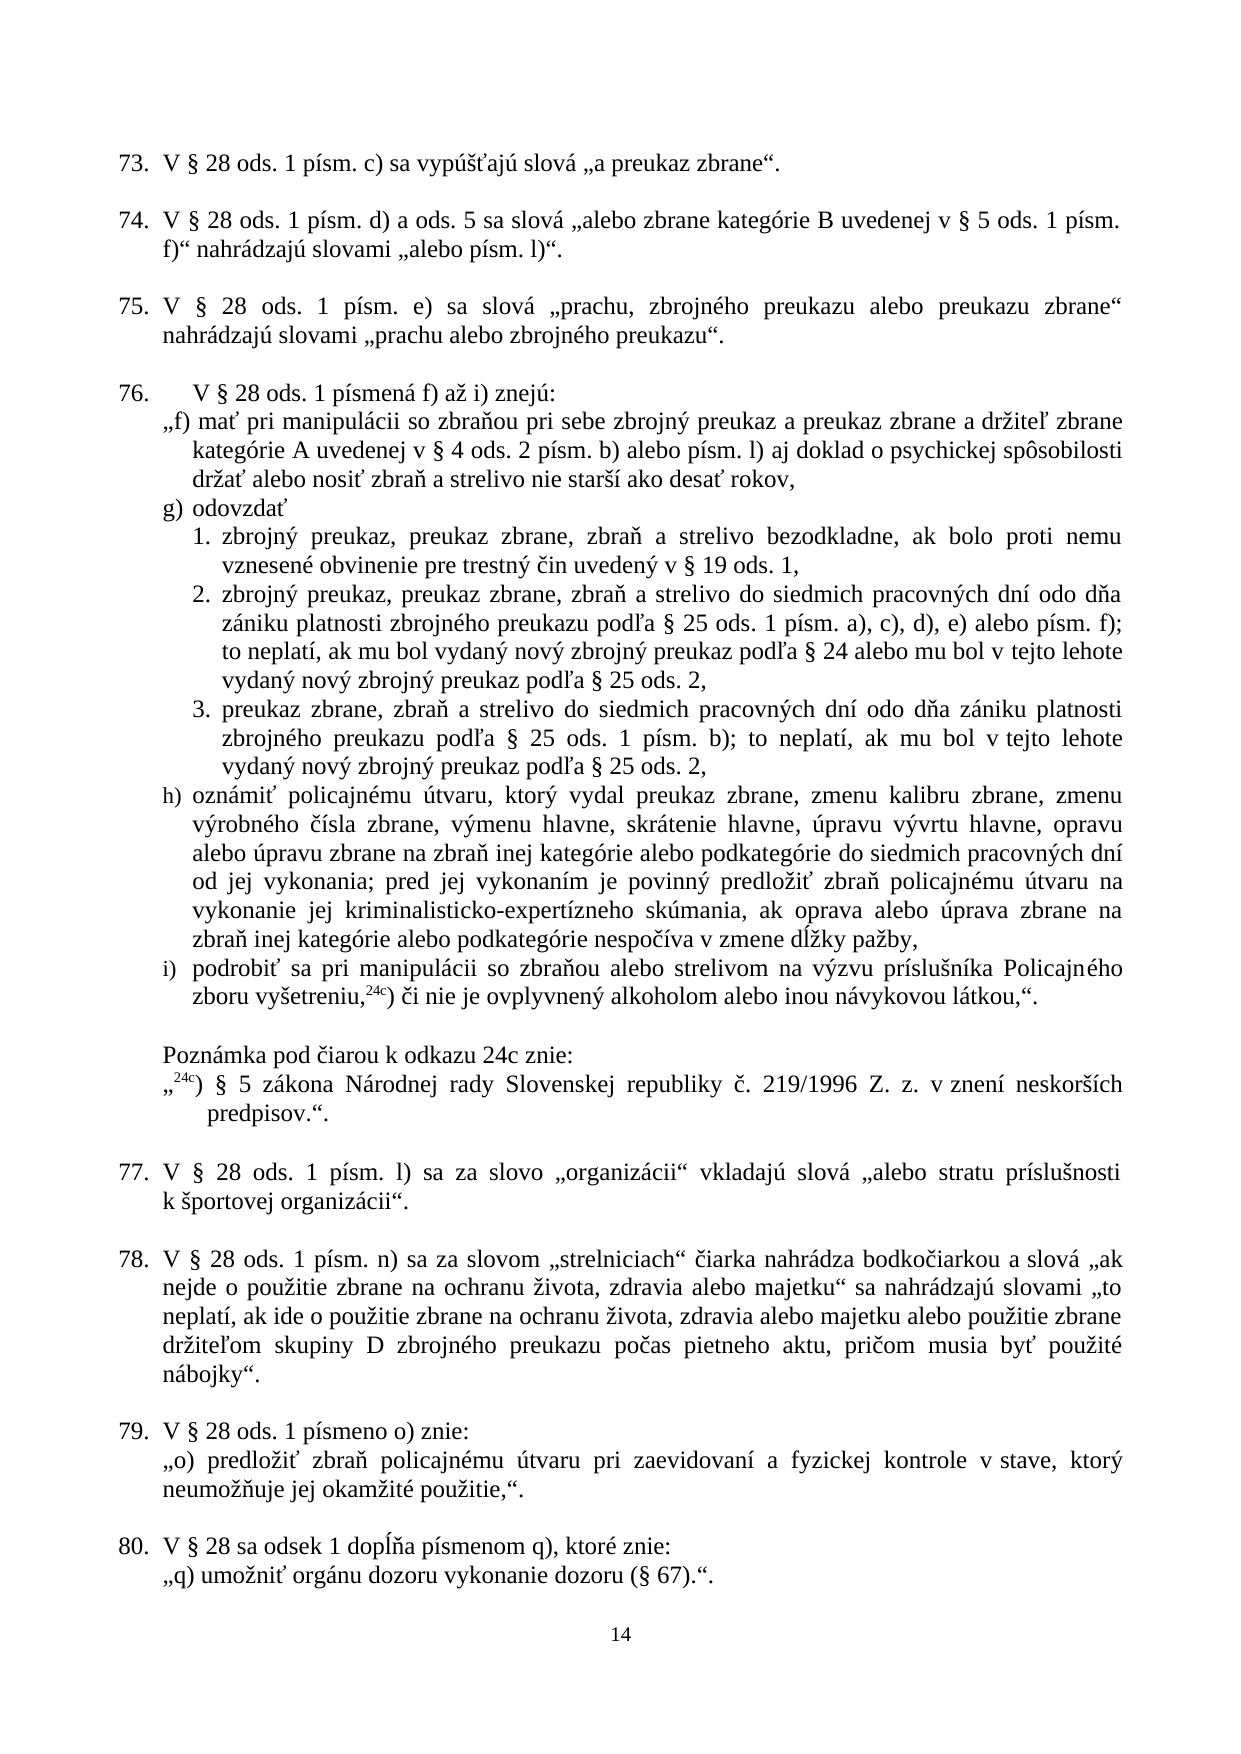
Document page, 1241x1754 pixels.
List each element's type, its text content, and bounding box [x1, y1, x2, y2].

list V § 28 ods. 1 písm. e) sa slová „prachu, zbrojného preukazu alebo preukazu zbrane“ nahrádzajú slovami „prachu alebo zbrojného preukazu“. [118, 291, 1123, 349]
text „o) predložiť zbraň policajnému útvaru pri zaevidovaní a fyzickej kontrole v stave, ktorý neumožňuje jej okamžité použitie,“. [162, 1445, 1123, 1502]
text „24c) § 5 zákona Národnej rady Slovenskej republiky č. 219/1996 Z. z. v znení neskorších predpisov.“. [162, 1069, 1123, 1127]
text Poznámka pod čiarou k odkazu 24c znie: [162, 1041, 1123, 1069]
list V § 28 ods. 1 písmeno o) znie: [118, 1416, 1123, 1445]
list podrobiť sa pri manipulácii so zbraňou alebo strelivom na výzvu príslušníka Policajného zboru vyšetreniu,24c) či nie je ovplyvnený alkoholom alebo inou návykovou látkou,“. [162, 953, 1123, 1010]
list V § 28 ods. 1 písmená f) až i) znejú: [118, 378, 1123, 406]
list zbrojný preukaz, preukaz zbrane, zbraň a strelivo bezodkladne, ak bolo proti nemu vznesené obvinenie pre trestný čin uvedený v § 19 ods. 1, [192, 521, 1123, 579]
list odovzdať [162, 493, 1123, 521]
list V § 28 ods. 1 písm. l) sa za slovo „organizácii“ vkladajú slová „alebo stratu príslušnosti k športovej organizácii“. [118, 1157, 1123, 1215]
list oznámiť policajnému útvaru, ktorý vydal preukaz zbrane, zmenu kalibru zbrane, zmenu výrobného čísla zbrane, výmenu hlavne, skrátenie hlavne, úpravu vývrtu hlavne, opravu alebo úpravu zbrane na zbraň inej kategórie alebo podkategórie do siedmich pracovných dní od jej vykonania; pred jej vykonaním je povinný predložiť zbraň policajnému útvaru na vykonanie jej kriminalisticko-expertízneho skúmania, ak oprava alebo úprava zbrane na zbraň inej kategórie alebo podkategórie nespočíva v zmene dĺžky pažby, [162, 780, 1123, 953]
list zbrojný preukaz, preukaz zbrane, zbraň a strelivo do siedmich pracovných dní odo dňa zániku platnosti zbrojného preukazu podľa § 25 ods. 1 písm. a), c), d), e) alebo písm. f); to neplatí, ak mu bol vydaný nový zbrojný preukaz podľa § 24 alebo mu bol v tejto lehote vydaný nový zbrojný preukaz podľa § 25 ods. 2, [192, 579, 1123, 694]
list preukaz zbrane, zbraň a strelivo do siedmich pracovných dní odo dňa zániku platnosti zbrojného preukazu podľa § 25 ods. 1 písm. b); to neplatí, ak mu bol v tejto lehote vydaný nový zbrojný preukaz podľa § 25 ods. 2, [192, 694, 1123, 780]
list V § 28 ods. 1 písm. d) a ods. 5 sa slová „alebo zbrane kategórie B uvedenej v § 5 ods. 1 písm. f)“ nahrádzajú slovami „alebo písm. l)“. [118, 205, 1123, 263]
list V § 28 ods. 1 písm. n) sa za slovom „strelniciach“ čiarka nahrádza bodkočiarkou a slová „ak nejde o použitie zbrane na ochranu života, zdravia alebo majetku“ sa nahrádzajú slovami „to neplatí, ak ide o použitie zbrane na ochranu života, zdravia alebo majetku alebo použitie zbrane držiteľom skupiny D zbrojného preukazu počas pietneho aktu, pričom musia byť použité nábojky“. [118, 1244, 1123, 1387]
list V § 28 ods. 1 písm. c) sa vypúšťajú slová „a preukaz zbrane“. [118, 148, 1123, 176]
list V § 28 sa odsek 1 dopĺňa písmenom q), ktoré znie: [118, 1531, 1123, 1560]
list „q) umožniť orgánu dozoru vykonanie dozoru (§ 67).“. [162, 1560, 1123, 1589]
list „f) mať pri manipulácii so zbraňou pri sebe zbrojný preukaz a preukaz zbrane a držiteľ zbrane kategórie A uvedenej v § 4 ods. 2 písm. b) alebo písm. l) aj doklad o psychickej spôsobilosti držať alebo nosiť zbraň a strelivo nie starší ako desať rokov, [162, 406, 1123, 493]
